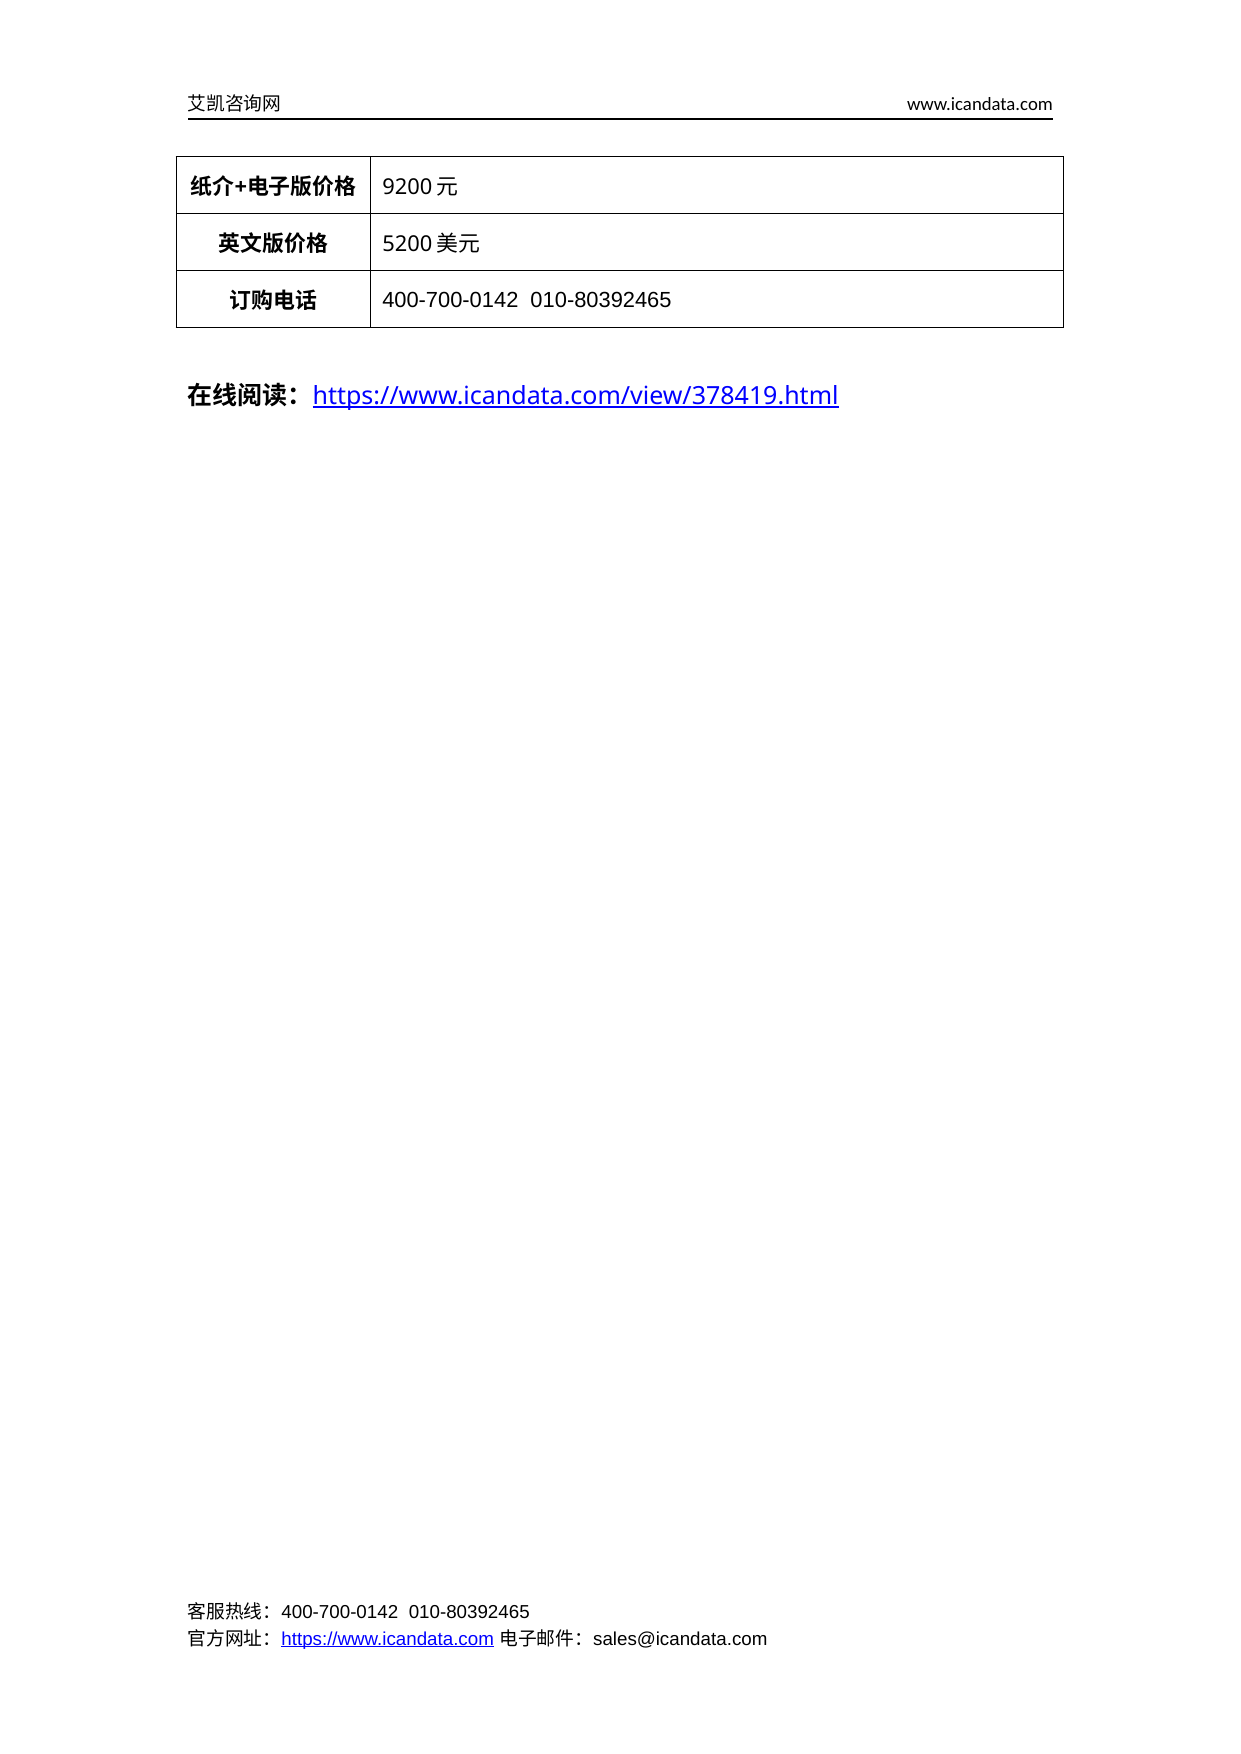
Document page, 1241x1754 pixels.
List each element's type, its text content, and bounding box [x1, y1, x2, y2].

table_cell 英文版价格 [177, 214, 370, 270]
text 在线阅读：https://www.icandata.com/view/378419.html [187, 361, 1053, 426]
table_cell 400-700-0142 010-80392465 [371, 271, 1063, 327]
table_cell 纸介+电子版价格 [177, 157, 370, 213]
table_cell 5200美元 [371, 214, 1063, 270]
table_cell 订购电话 [177, 271, 370, 327]
table_cell 9200元 [371, 157, 1063, 213]
